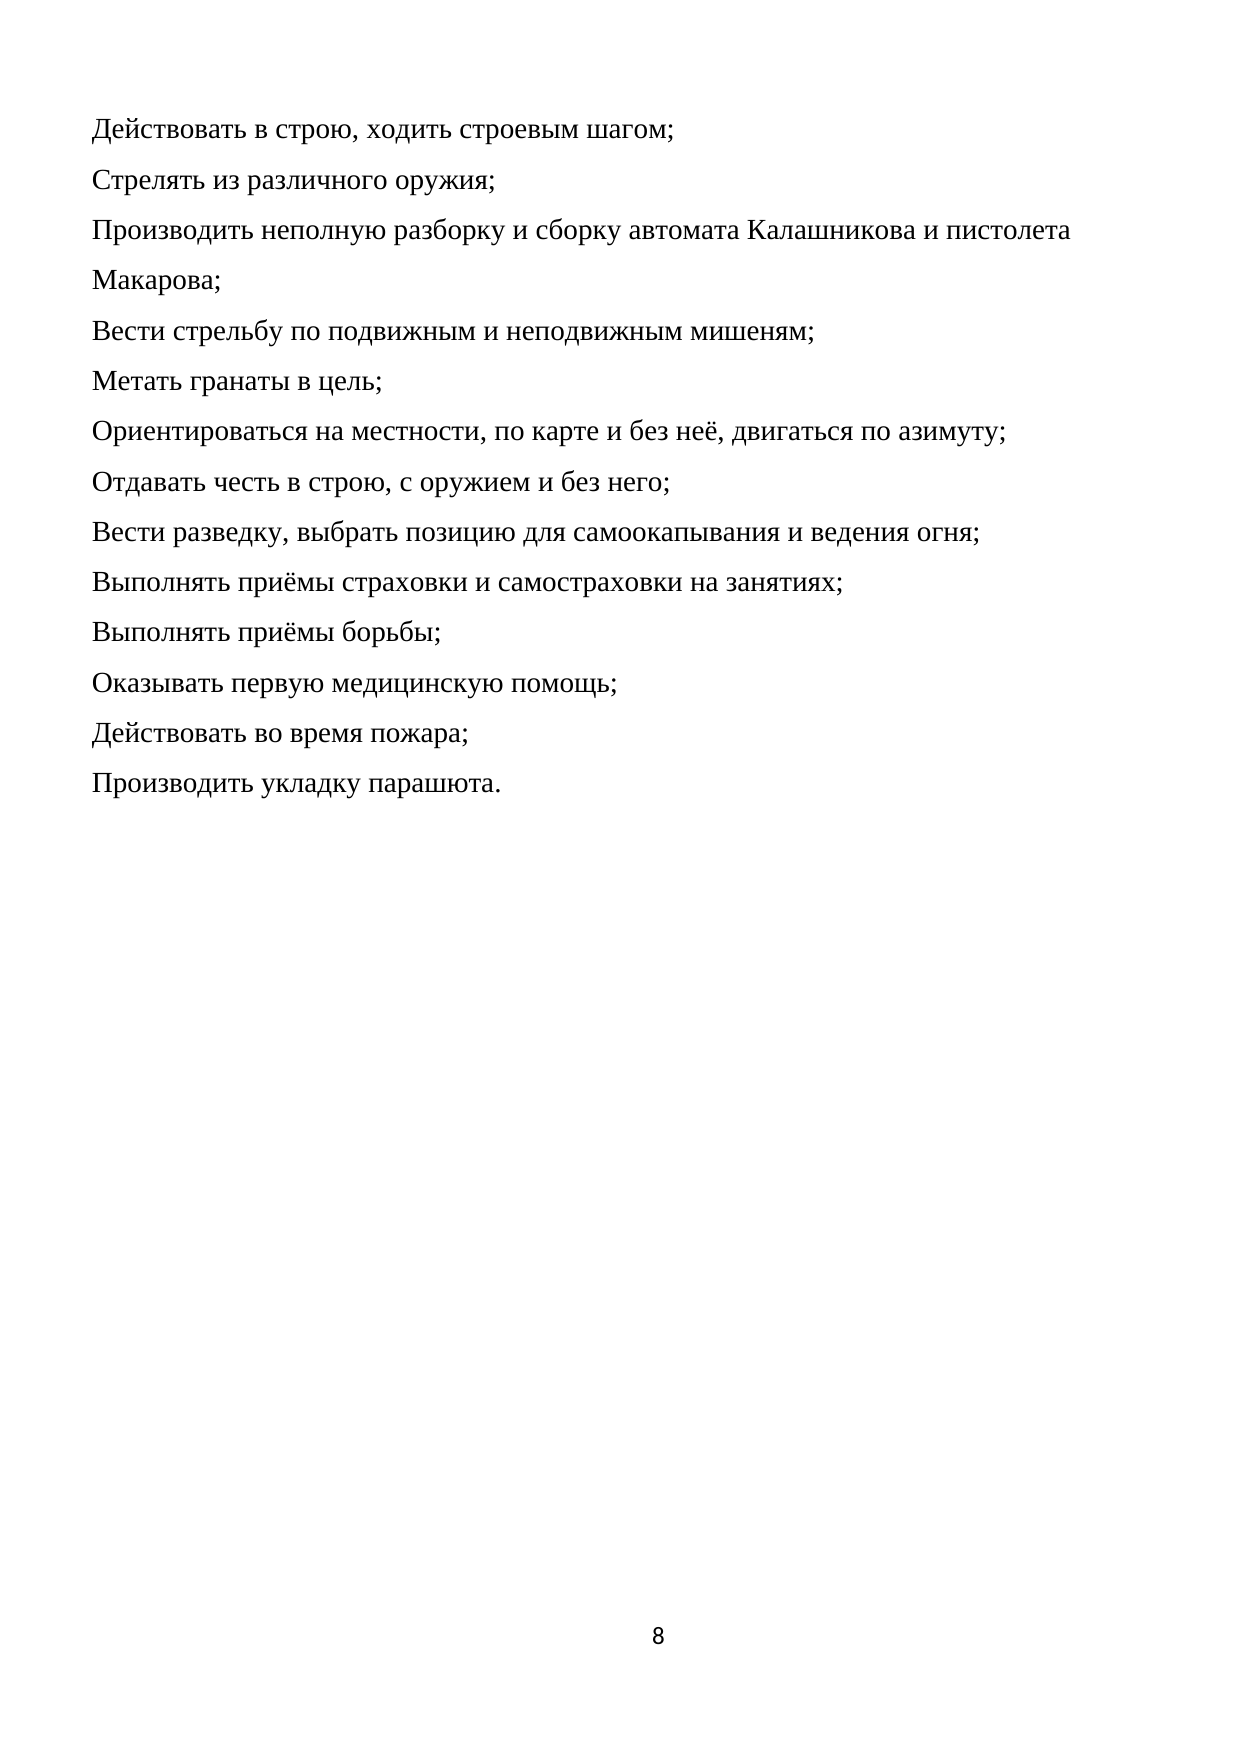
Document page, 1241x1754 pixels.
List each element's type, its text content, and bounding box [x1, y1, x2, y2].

text Производить неполную разборку и сборку автомата Калашникова и пистолета Макарова; [92, 212, 1188, 296]
text Действовать во время пожара; [92, 715, 1188, 749]
text Действовать в строю, ходить строевым шагом; [92, 111, 1188, 145]
text Производить укладку парашюта. [92, 766, 1188, 799]
text Метать гранаты в цель; [92, 363, 1188, 397]
text Стрелять из различного оружия; [92, 162, 1188, 195]
text Вести разведку, выбрать позицию для самоокапывания и ведения огня; [92, 514, 1188, 547]
text Выполнять приёмы борьбы; [92, 614, 1188, 648]
text Отдавать честь в строю, с оружием и без него; [92, 464, 1188, 497]
text Вести стрельбу по подвижным и неподвижным мишеням; [92, 313, 1188, 346]
text Выполнять приёмы страховки и самостраховки на занятиях; [92, 564, 1188, 598]
text Оказывать первую медицинскую помощь; [92, 665, 1188, 698]
text Ориентироваться на местности, по карте и без неё, двигаться по азимуту; [92, 413, 1188, 447]
